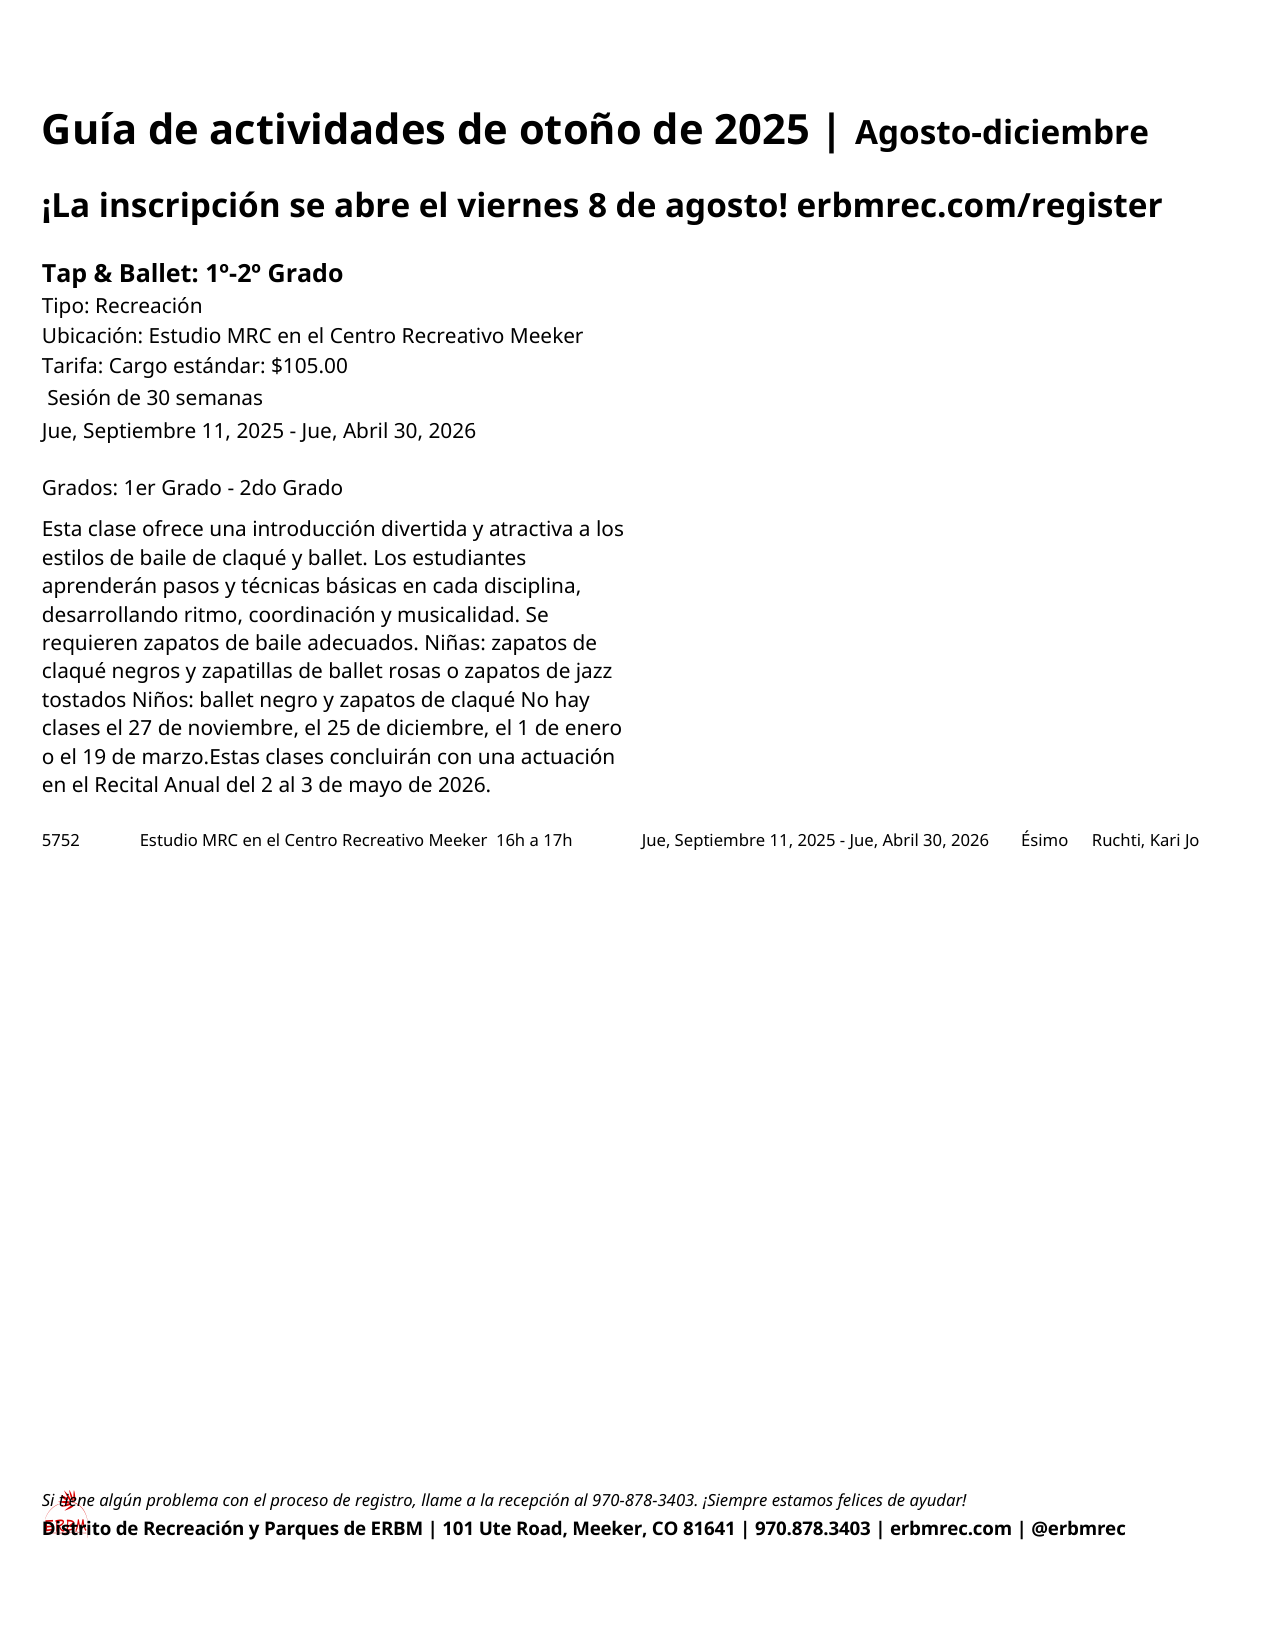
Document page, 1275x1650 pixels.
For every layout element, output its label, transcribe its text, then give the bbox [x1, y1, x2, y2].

text Tap & Ballet: 1º-2º Grado [42, 256, 1275, 290]
text 5752 Estudio MRC en el Centro Recreativo Meeker 16h a 17h Jue, Septiembre 11, 2025 - Jue, Abril 30, 2026 Ésimo Ruchti, Kari Jo [42, 828, 1275, 851]
picture [41, 1490, 91, 1539]
text Esta clase ofrece una introducción divertida y atractiva a los estilos de baile de claqué y ballet. Los estudiantes aprenderán pasos y técnicas básicas en cada disciplina, desarrollando ritmo, coordinación y musicalidad. Se requieren zapatos de baile adecuados. Niñas: zapatos de claqué negros y zapatillas de ballet rosas o zapatos de jazz tostados Niños: ballet negro y zapatos de claqué No hay clases el 27 de noviembre, el 25 de diciembre, el 1 de enero o el 19 de marzo.Estas clases concluirán con una actuación en el Recital Anual del 2 al 3 de mayo de 2026. [42, 514, 637, 799]
text Ubicación: Estudio MRC en el Centro Recreativo Meeker [42, 321, 1275, 350]
text Tipo: Recreación [42, 291, 1275, 320]
text Sesión de 30 semanas [42, 383, 1275, 412]
text Tarifa: Cargo estándar: $105.00 [42, 351, 1275, 380]
text Grados: 1er Grado - 2do Grado [42, 473, 1275, 501]
text Jue, Septiembre 11, 2025 - Jue, Abril 30, 2026 [42, 416, 1275, 444]
